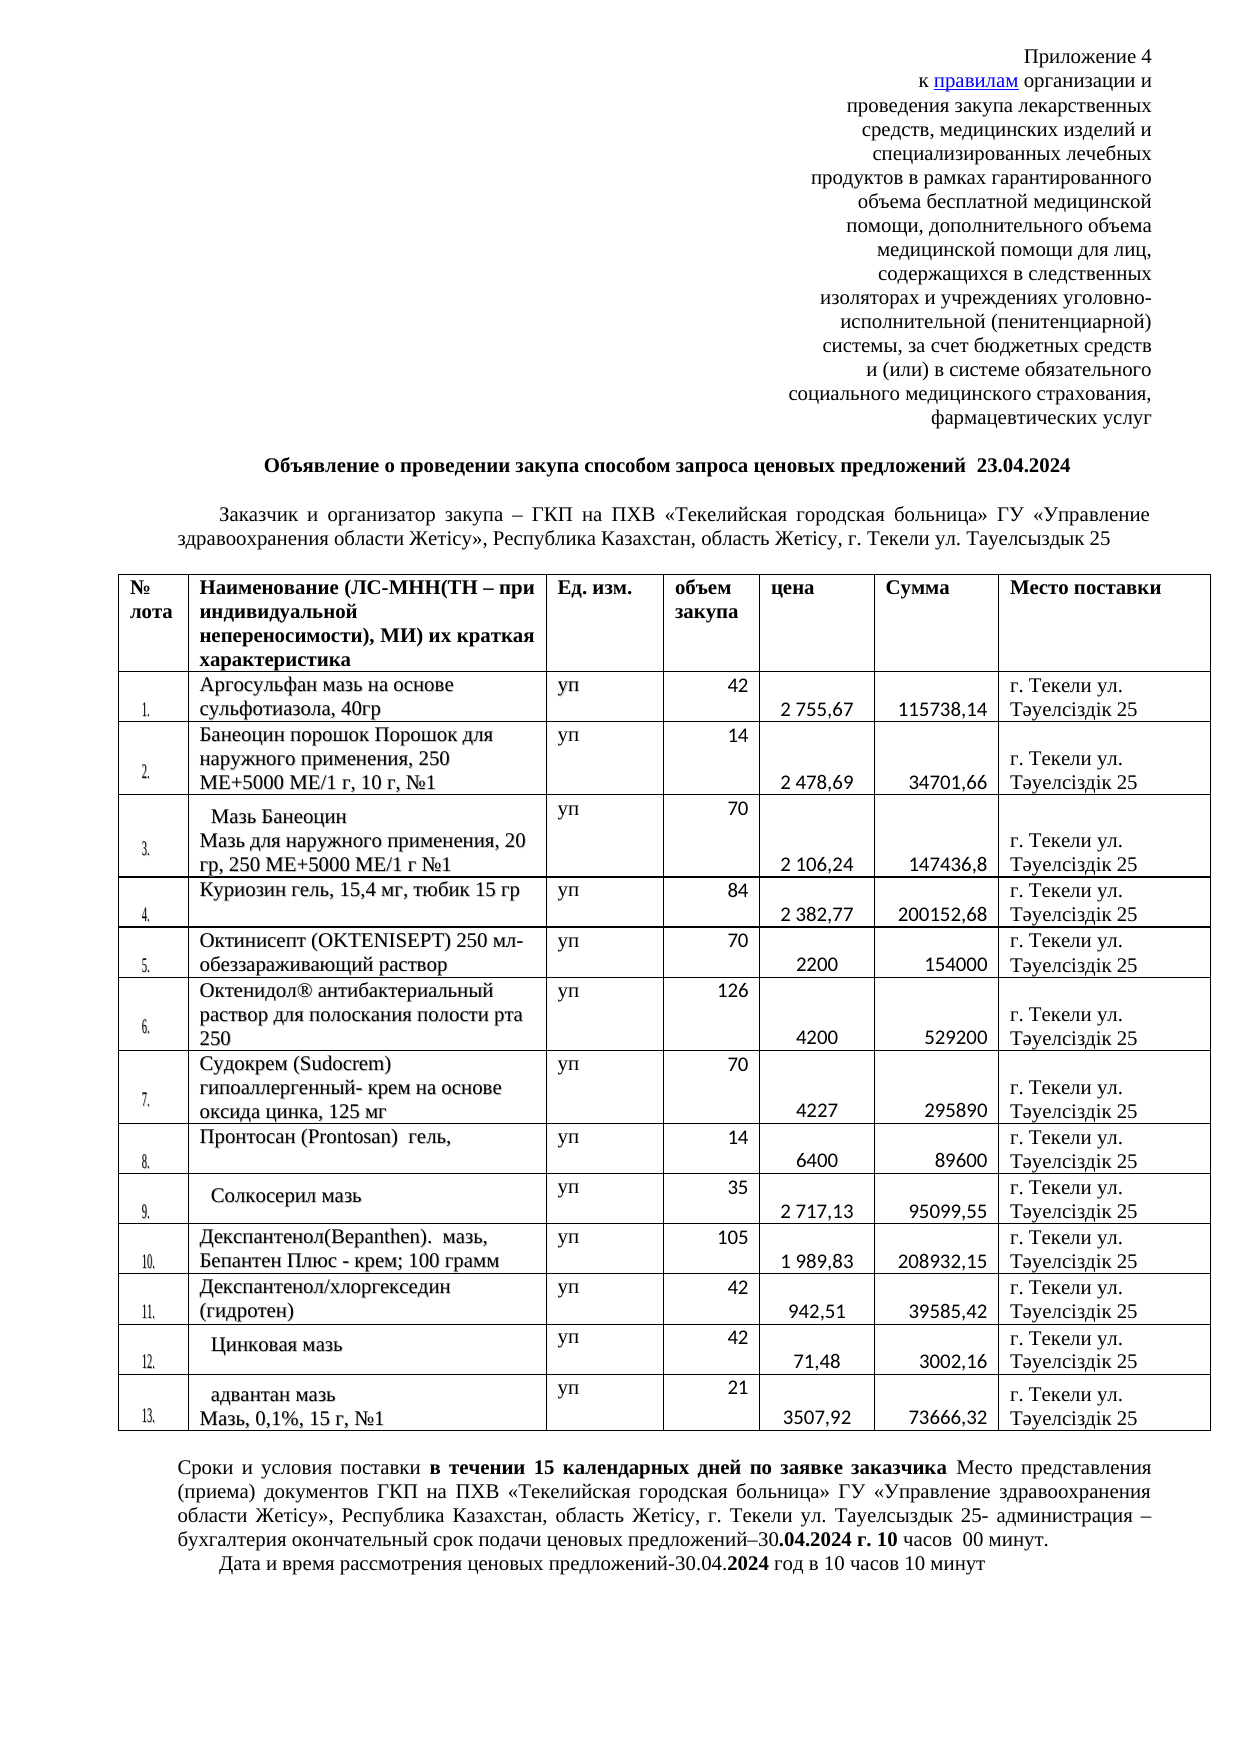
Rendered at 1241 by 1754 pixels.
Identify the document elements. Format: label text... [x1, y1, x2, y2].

table_cell 34701,66 [875, 722, 998, 794]
table_cell 2 755,67 [760, 672, 874, 721]
table_cell 147436,8 [875, 795, 998, 876]
table_cell г. Текели ул. Тәуелсіздік 25 [999, 1051, 1210, 1123]
text изоляторах и учреждениях уголовно- [177, 285, 1152, 309]
table_cell 2 717,13 [760, 1174, 874, 1223]
text и (или) в системе обязательного [177, 357, 1152, 381]
text специализированных лечебных [177, 141, 1152, 165]
table_cell 942,51 [760, 1274, 874, 1323]
table_header Сумма [875, 575, 998, 671]
table_cell [119, 1325, 188, 1373]
table_cell г. Текели ул. Тәуелсіздік 25 [999, 1124, 1210, 1173]
table_cell [189, 1174, 546, 1223]
table_cell 3507,92 [760, 1375, 874, 1430]
text социального медицинского страхования, [177, 381, 1152, 405]
table_cell [119, 672, 188, 721]
table_header Ед. изм. [547, 575, 663, 671]
text объема бесплатной медицинской [177, 189, 1152, 213]
table_cell 154000 [875, 928, 998, 977]
table_header № лота [119, 575, 188, 671]
table_cell 6400 [760, 1124, 874, 1173]
table_cell 95099,55 [875, 1174, 998, 1223]
table_cell Пронтосан (Prontosan) гель, [189, 1124, 546, 1173]
table_header объем закупа [664, 575, 759, 671]
table_cell [119, 795, 188, 876]
table_cell 35 [664, 1174, 759, 1223]
text содержащихся в следственных [177, 261, 1152, 285]
text продуктов в рамках гарантированного [177, 165, 1152, 189]
table_cell [119, 1224, 188, 1273]
table_cell 2 382,77 [760, 878, 874, 926]
text Объявление о проведении закупа способом запроса ценовых предложений 23.04.2024 [177, 453, 1152, 477]
table_cell 208932,15 [875, 1224, 998, 1273]
table_header цена [760, 575, 874, 671]
text Заказчик и организатор закупа – ГКП на ПХВ «Текелийская городская больница» ГУ «Управление здравоохранения области Жетісу», Республика Казахстан, область Жетісу, г. Текели ул. Тауелсыздык 25 [177, 502, 1152, 550]
table_cell 105 [664, 1224, 759, 1273]
table_cell [119, 878, 188, 926]
table_header Наименование (ЛС-МНН(ТН – при индивидуальной непереносимости), МИ) их краткая характеристика [189, 575, 546, 671]
table_cell 70 [664, 928, 759, 977]
table_cell [119, 722, 188, 794]
table_cell 200152,68 [875, 878, 998, 926]
table_cell уп [547, 878, 663, 926]
table_cell Октенидол® антибактериальный раствор для полоскания полости рта 250 [189, 978, 546, 1050]
table_cell 42 [664, 1325, 759, 1373]
text системы, за счет бюджетных средств [177, 333, 1152, 357]
table_cell 39585,42 [875, 1274, 998, 1323]
text проведения закупа лекарственных [177, 92, 1152, 117]
table_cell 4200 [760, 978, 874, 1050]
table_cell 126 [664, 978, 759, 1050]
table_cell г. Текели ул. Тәуелсіздік 25 [999, 1274, 1210, 1323]
table_cell уп [547, 1375, 663, 1430]
table_cell уп [547, 928, 663, 977]
text исполнительной (пенитенциарной) [177, 309, 1152, 333]
text фармацевтических услуг [177, 405, 1152, 429]
table_cell г. Текели ул. Тәуелсіздік 25 [999, 672, 1210, 721]
table_cell Куриозин гель, 15,4 мг, тюбик 15 гр [189, 878, 546, 926]
table_cell 2 478,69 [760, 722, 874, 794]
text Дата и время рассмотрения ценовых предложений-30.04.2024 год в 10 часов 10 минут [177, 1551, 1152, 1575]
table_cell Судокрем (Sudocrem) гипоаллергенный- крем на основе оксида цинка, 125 мг [189, 1051, 546, 1123]
table_cell 73666,32 [875, 1375, 998, 1430]
table_cell 1 989,83 [760, 1224, 874, 1273]
table_cell 70 [664, 795, 759, 876]
table_cell [119, 1274, 188, 1323]
table_cell 529200 [875, 978, 998, 1050]
table_cell 3002,16 [875, 1325, 998, 1373]
table_cell 42 [664, 672, 759, 721]
table_cell [119, 1375, 188, 1430]
table_cell [189, 1325, 546, 1373]
table_cell уп [547, 1124, 663, 1173]
table_cell 42 [664, 1274, 759, 1323]
table_cell уп [547, 722, 663, 794]
table_cell 21 [664, 1375, 759, 1430]
table_cell [119, 1174, 188, 1223]
table_cell уп [547, 1224, 663, 1273]
table_header Место поставки [999, 575, 1210, 671]
table_cell г. Текели ул. Тәуелсіздік 25 [999, 1325, 1210, 1373]
table_cell уп [547, 672, 663, 721]
text к правилам организации и [177, 68, 1152, 92]
table_cell г. Текели ул. Тәуелсіздік 25 [999, 1375, 1210, 1430]
table_cell Декспантенол(Bepanthen). мазь, Бепантен Плюс - крем; 100 грамм [189, 1224, 546, 1273]
table_cell г. Текели ул. Тәуелсіздік 25 [999, 795, 1210, 876]
table_cell 14 [664, 722, 759, 794]
table_cell уп [547, 1051, 663, 1123]
table_cell Мазь, 0,1%, 15 г, №1 [189, 1375, 546, 1430]
table_cell 84 [664, 878, 759, 926]
table_cell 89600 [875, 1124, 998, 1173]
table_cell г. Текели ул. Тәуелсіздік 25 [999, 878, 1210, 926]
table_cell 2 106,24 [760, 795, 874, 876]
text средств, медицинских изделий и [177, 117, 1152, 141]
table_cell уп [547, 795, 663, 876]
table_cell г. Текели ул. Тәуелсіздік 25 [999, 722, 1210, 794]
table_cell г. Текели ул. Тәуелсіздік 25 [999, 1224, 1210, 1273]
table_cell 115738,14 [875, 672, 998, 721]
table_cell Декспантенол/хлоргекседин (гидротен) [189, 1274, 546, 1323]
table_cell [119, 1124, 188, 1173]
text Приложение 4 [177, 44, 1152, 68]
table_cell уп [547, 978, 663, 1050]
table_cell [119, 978, 188, 1050]
table_cell уп [547, 1325, 663, 1373]
table_cell г. Текели ул. Тәуелсіздік 25 [999, 1174, 1210, 1223]
table_cell Банеоцин порошок Порошок для наружного применения, 250 МЕ+5000 МЕ/1 г, 10 г, №1 [189, 722, 546, 794]
table_cell Аргосульфан мазь на основе сульфотиазола, 40гр [189, 672, 546, 721]
text медицинской помощи для лиц, [177, 237, 1152, 261]
table_cell Октинисепт (OKTENISEPT) 250 мл- обеззараживающий раствор [189, 928, 546, 977]
table_cell г. Текели ул. Тәуелсіздік 25 [999, 978, 1210, 1050]
table_cell 14 [664, 1124, 759, 1173]
table_cell [119, 1051, 188, 1123]
table_cell 70 [664, 1051, 759, 1123]
table_cell уп [547, 1174, 663, 1223]
table_cell Мазь для наружного применения, 20 гр, 250 МЕ+5000 МЕ/1 г №1 [189, 795, 546, 876]
table_cell 4227 [760, 1051, 874, 1123]
text Сроки и условия поставки в течении 15 календарных дней по заявке заказчика Место представления (приема) документов ГКП на ПХВ «Текелийская городская больница» ГУ «Управление здравоохранения области Жетісу», Республика Казахстан, область Жетісу, г. Текели ул. Тауелсыздык 25- администрация – бухгалтерия окончательный срок подачи ценовых предложений–30.04.2024 г. 10 часов 00 минут. [177, 1455, 1152, 1551]
table_cell 71,48 [760, 1325, 874, 1373]
table_cell 295890 [875, 1051, 998, 1123]
table_cell уп [547, 1274, 663, 1323]
text помощи, дополнительного объема [177, 213, 1152, 237]
table_cell г. Текели ул. Тәуелсіздік 25 [999, 928, 1210, 977]
table_cell [119, 928, 188, 977]
table_cell 2200 [760, 928, 874, 977]
